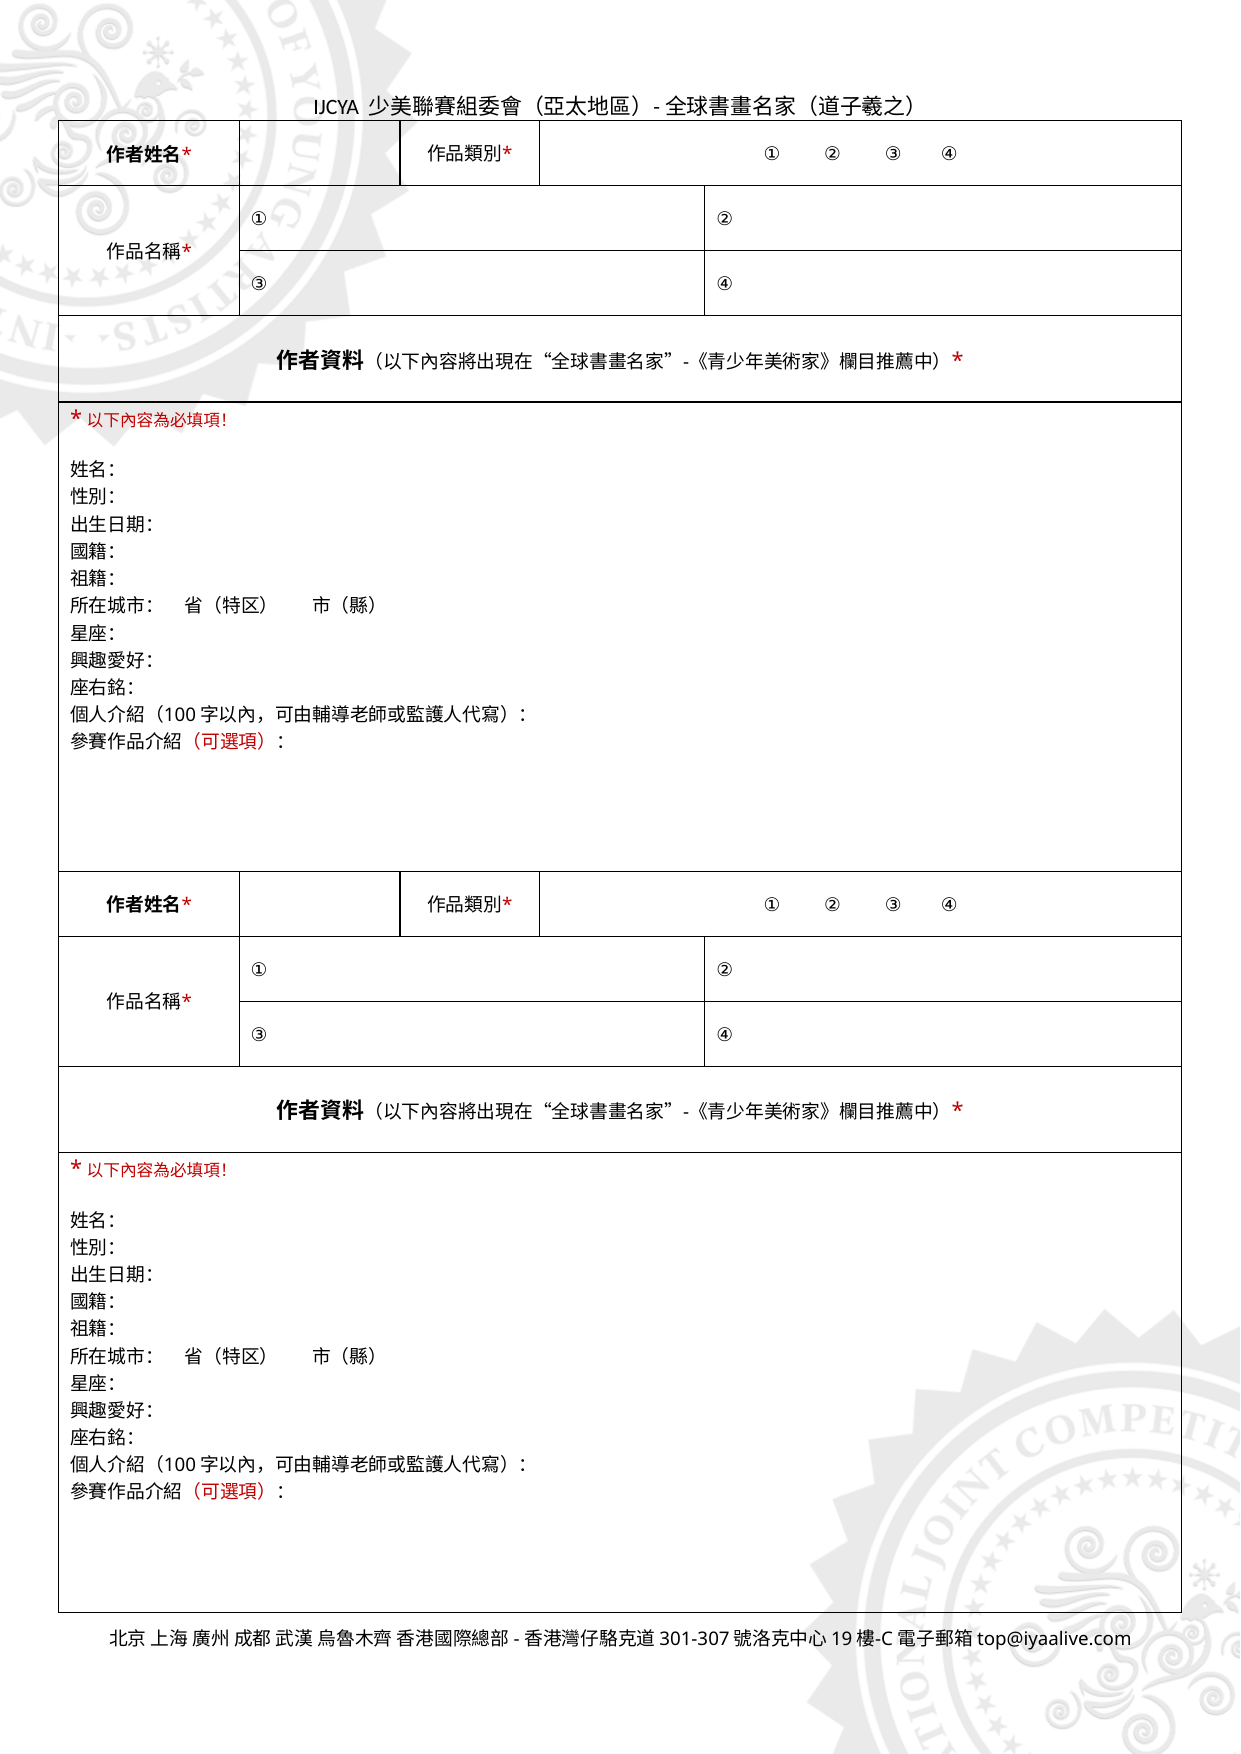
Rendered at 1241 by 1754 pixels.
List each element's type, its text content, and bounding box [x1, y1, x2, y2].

table_cell 作者資料（以下內容將出現在“全球書畫名家”-《青少年美術家》欄目推薦中）* [59, 316, 1181, 401]
table_cell [240, 121, 399, 185]
table_cell * 以下內容為必填項！ 姓名： 性別： 出生日期： 國籍： 祖籍： 所在城市： 省（特区） 市（縣） 星座： 興趣愛好： 座右銘： 個人介紹（100字以內，可由輔導老師或監護人代寫）： 參賽作品介紹（可選項）： [59, 1153, 1181, 1612]
table_cell 作者資料（以下內容將出現在“全球書畫名家”-《青少年美術家》欄目推薦中）* [59, 1067, 1181, 1152]
table_cell 作品類別* [401, 121, 539, 185]
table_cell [59, 403, 1181, 871]
table_cell ① ② ③ ④ [540, 872, 1181, 936]
table_cell 作品名稱* [59, 937, 239, 1066]
picture [0, 0, 1241, 1754]
table_cell ② [705, 186, 1181, 250]
table_cell 作者姓名* [59, 121, 239, 185]
table_cell ① [240, 937, 704, 1001]
table_cell ③ [240, 251, 704, 315]
table_cell 作品類別* [401, 872, 539, 936]
table_cell ② [705, 937, 1181, 1001]
table_cell [240, 872, 399, 936]
table_cell ③ [240, 1002, 704, 1066]
table_cell 作品名稱* [59, 186, 239, 315]
table_cell ④ [705, 251, 1181, 315]
table_cell ④ [705, 1002, 1181, 1066]
table_cell ① ② ③ ④ [540, 121, 1181, 185]
table_cell 作者姓名* [59, 872, 239, 936]
table_cell ① [240, 186, 704, 250]
